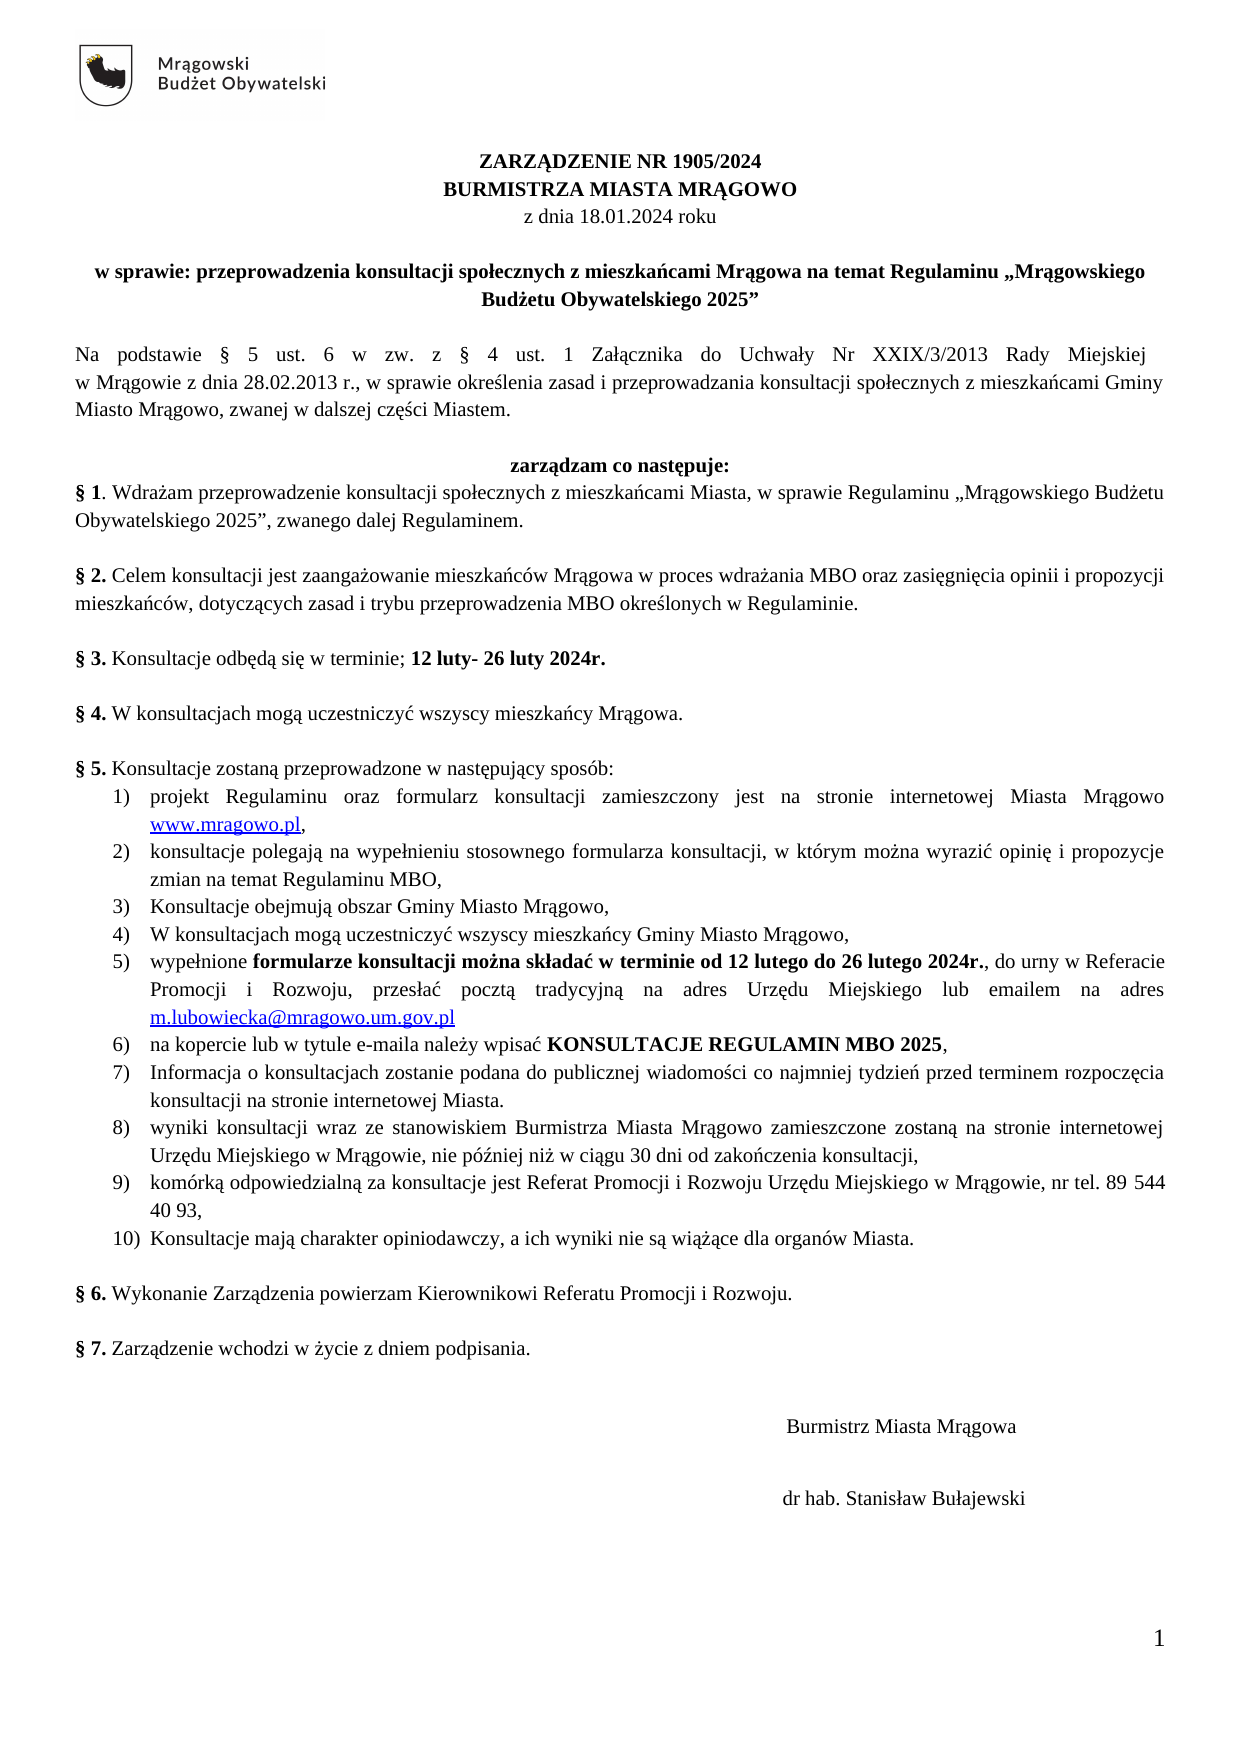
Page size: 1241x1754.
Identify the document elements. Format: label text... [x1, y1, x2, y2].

list projekt Regulaminu oraz formularz konsultacji zamieszczony jest na stronie internetowej Miasta Mrągowo www.mragowo.pl, [112, 784, 1165, 836]
list Konsultacje obejmują obszar Gminy Miasto Mrągowo, [112, 894, 1165, 918]
text Na podstawie § 5 ust. 6 w zw. z § 4 ust. 1 Załącznika do Uchwały Nr XXIX/3/2013 Rady Miejskiej w Mrągowie z dnia 28.02.2013 r., w sprawie określenia zasad i przeprowadzania konsultacji społecznych z mieszkańcami Gminy Miasto Mrągowo, zwanej w dalszej części Miastem. [75, 342, 1165, 421]
text dr hab. Stanisław Bułajewski [75, 1486, 1165, 1510]
list Konsultacje mają charakter opiniodawczy, a ich wyniki nie są wiążące dla organów Miasta. [112, 1226, 1165, 1249]
text z dnia 18.01.2024 roku [75, 204, 1165, 228]
text § 5. Konsultacje zostaną przeprowadzone w następujący sposób: [75, 756, 1165, 780]
list wyniki konsultacji wraz ze stanowiskiem Burmistrza Miasta Mrągowo zamieszczone zostaną na stronie internetowej Urzędu Miejskiego w Mrągowie, nie później niż w ciągu 30 dni od zakończenia konsultacji, [112, 1115, 1165, 1167]
picture [75, 29, 325, 121]
list konsultacje polegają na wypełnieniu stosownego formularza konsultacji, w którym można wyrazić opinię i propozycje zmian na temat Regulaminu MBO, [112, 839, 1165, 891]
text Burmistrz Miasta Mrągowa [75, 1414, 1165, 1438]
text w sprawie: przeprowadzenia konsultacji społecznych z mieszkańcami Mrągowa na temat Regulaminu „Mrągowskiego Budżetu Obywatelskiego 2025” [75, 259, 1165, 311]
text § 3. Konsultacje odbędą się w terminie; 12 luty- 26 luty 2024r. [75, 646, 1165, 670]
text § 2. Celem konsultacji jest zaangażowanie mieszkańców Mrągowa w proces wdrażania MBO oraz zasięgnięcia opinii i propozycji mieszkańców, dotyczących zasad i trybu przeprowadzenia MBO określonych w Regulaminie. [75, 563, 1165, 615]
text zarządzam co następuje: [75, 453, 1165, 477]
text § 6. Wykonanie Zarządzenia powierzam Kierownikowi Referatu Promocji i Rozwoju. [75, 1281, 1165, 1305]
list wypełnione formularze konsultacji można składać w terminie od 12 lutego do 26 lutego 2024r., do urny w Referacie Promocji i Rozwoju, przesłać pocztą tradycyjną na adres Urzędu Miejskiego lub emailem na adres m.lubowiecka@mragowo.um.gov.pl [112, 949, 1165, 1029]
list Informacja o konsultacjach zostanie podana do publicznej wiadomości co najmniej tydzień przed terminem rozpoczęcia konsultacji na stronie internetowej Miasta. [112, 1060, 1165, 1112]
text § 4. W konsultacjach mogą uczestniczyć wszyscy mieszkańcy Mrągowa. [75, 701, 1165, 725]
text § 7. Zarządzenie wchodzi w życie z dniem podpisania. [75, 1336, 1165, 1360]
list komórką odpowiedzialną za konsultacje jest Referat Promocji i Rozwoju Urzędu Miejskiego w Mrągowie, nr tel. 89 544 40 93, [112, 1170, 1165, 1222]
text § 1. Wdrażam przeprowadzenie konsultacji społecznych z mieszkańcami Miasta, w sprawie Regulaminu „Mrągowskiego Budżetu Obywatelskiego 2025”, zwanego dalej Regulaminem. [75, 480, 1165, 532]
text ZARZĄDZENIE NR 1905/2024 [75, 149, 1165, 173]
list na kopercie lub w tytule e-maila należy wpisać KONSULTACJE REGULAMIN MBO 2025, [112, 1032, 1165, 1056]
list W konsultacjach mogą uczestniczyć wszyscy mieszkańcy Gminy Miasto Mrągowo, [112, 922, 1165, 946]
text BURMISTRZA MIASTA MRĄGOWO [75, 177, 1165, 201]
